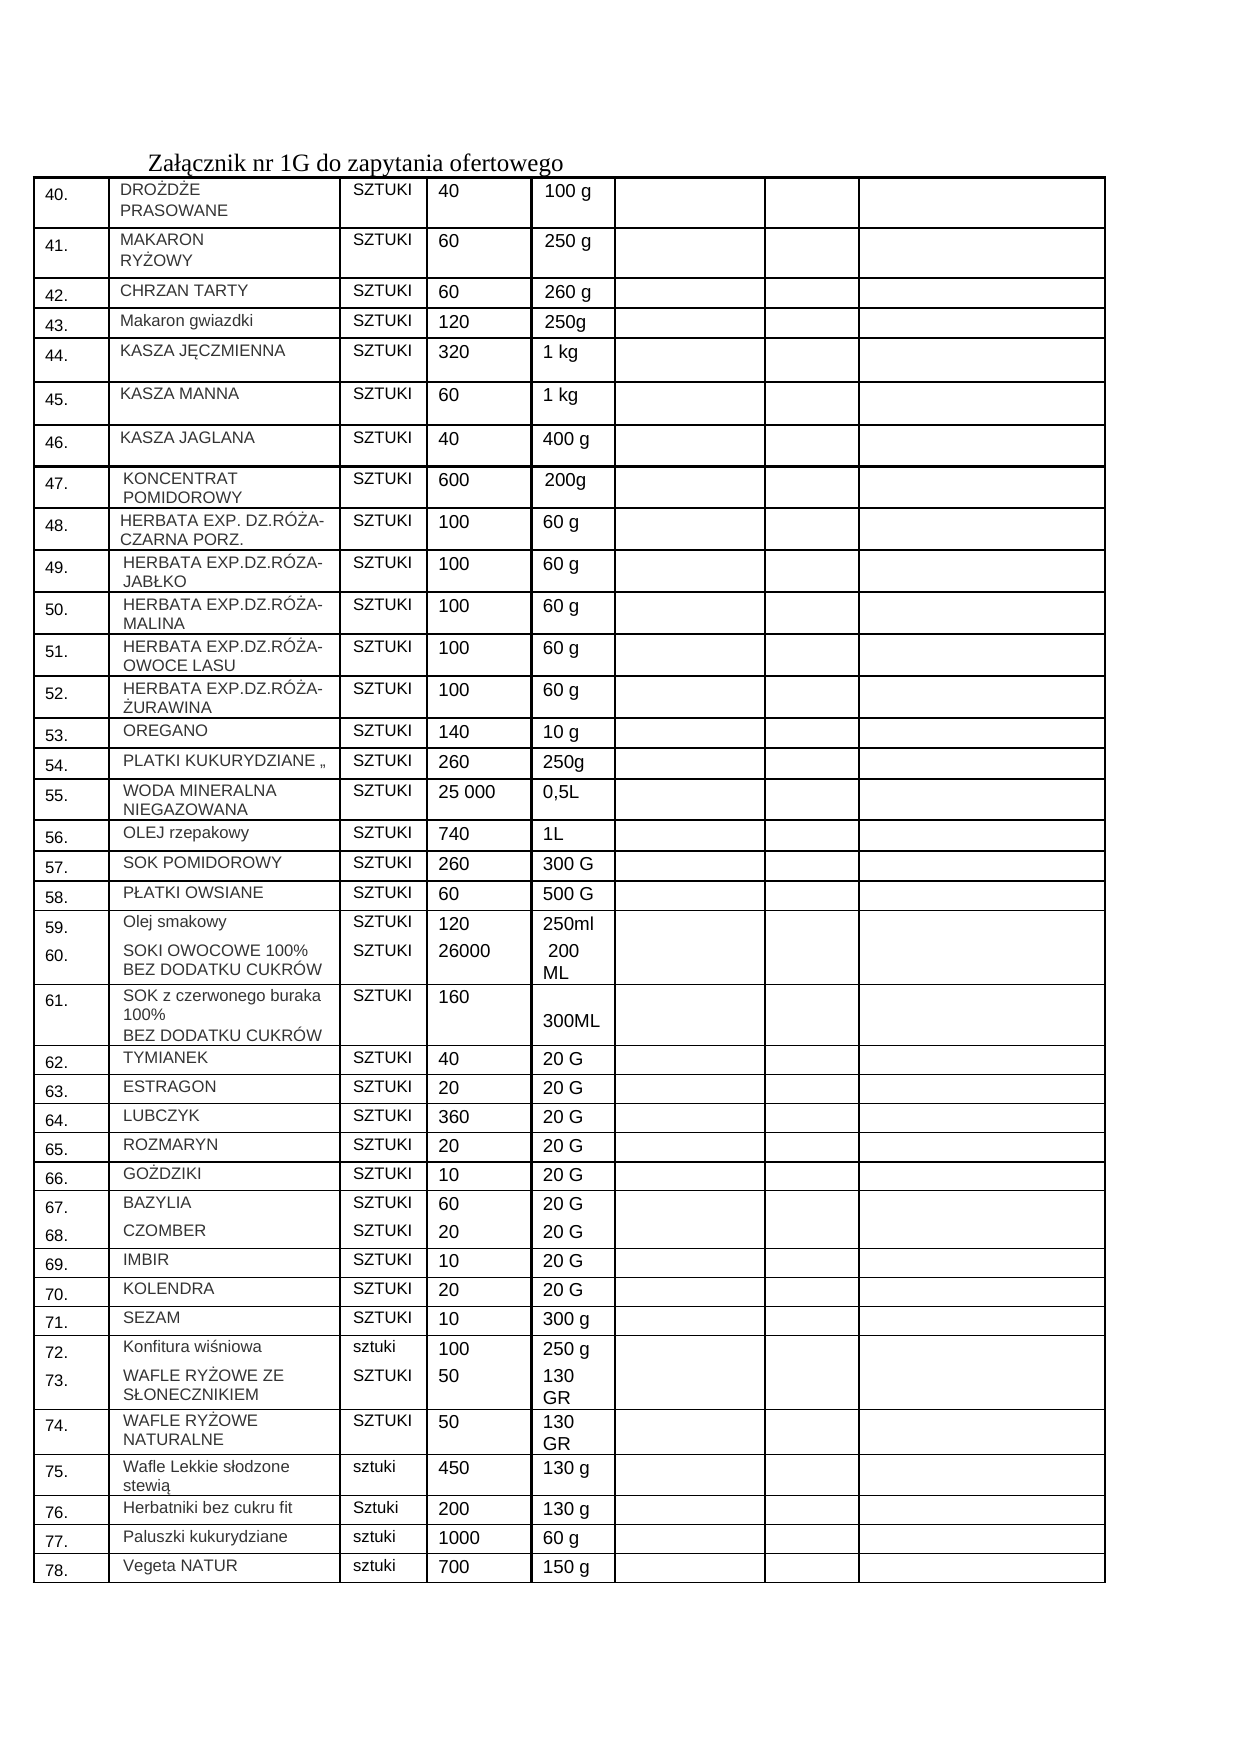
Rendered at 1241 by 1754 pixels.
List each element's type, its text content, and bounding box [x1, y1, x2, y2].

table_cell 100 [428, 551, 530, 591]
table_cell [616, 229, 764, 277]
table_cell [860, 551, 1104, 591]
table_cell [35, 1104, 108, 1132]
table_cell TYMIANEK [110, 1046, 339, 1074]
table_cell [766, 383, 858, 424]
table_cell [616, 1278, 764, 1306]
table_cell MAKARON RYŻOWY [110, 229, 339, 277]
table_cell [35, 593, 108, 633]
table_cell 1L [533, 821, 614, 849]
table_cell [35, 1133, 108, 1161]
table_cell [766, 1191, 858, 1219]
table_cell LUBCZYK [110, 1104, 339, 1132]
table_cell [766, 426, 858, 465]
table_cell [766, 1163, 858, 1190]
table_cell 60 [428, 229, 530, 277]
table_cell 60 [428, 882, 530, 910]
table_cell [766, 1133, 858, 1161]
table_cell HERBATA EXP.DZ.RÓŻA-OWOCE LASU [110, 635, 339, 675]
table_cell [860, 1336, 1104, 1364]
table_cell [616, 1249, 764, 1277]
table_cell 260 [428, 852, 530, 879]
table_cell 1 kg [533, 383, 614, 424]
table_cell 300 G [533, 852, 614, 879]
table_cell [616, 1191, 764, 1219]
table_cell 140 [428, 719, 530, 747]
table_cell [766, 939, 858, 983]
table_cell KONCENTRAT POMIDOROWY [110, 468, 339, 507]
table_cell [860, 1307, 1104, 1335]
table_cell [616, 780, 764, 819]
table_cell 25 000 [428, 780, 530, 819]
table_cell [860, 1410, 1104, 1454]
table_cell [616, 383, 764, 424]
table_cell [35, 882, 108, 910]
table_cell 400 g [533, 426, 614, 465]
table_cell 160 [428, 985, 530, 1045]
table_cell 250 g [533, 1336, 614, 1364]
table_cell 1 kg [533, 339, 614, 381]
table_cell [766, 985, 858, 1045]
table_cell [860, 635, 1104, 675]
table_cell [766, 1220, 858, 1247]
table_cell 10 [428, 1307, 530, 1335]
table_cell 100 g [533, 179, 614, 227]
table_cell OLEJ rzepakowy [110, 821, 339, 849]
table_cell [860, 749, 1104, 777]
table_cell ESTRAGON [110, 1075, 339, 1103]
table_cell [860, 1104, 1104, 1132]
table_cell [616, 985, 764, 1045]
table_cell 130 GR [533, 1364, 614, 1408]
table_cell PŁATKI OWSIANE [110, 882, 339, 910]
table_cell [766, 821, 858, 849]
table_cell [616, 1163, 764, 1190]
table_cell 20 G [533, 1046, 614, 1074]
table_cell Olej smakowy [110, 911, 339, 939]
table_cell Herbatniki bez cukru fit [110, 1496, 339, 1524]
table_cell 60 [428, 279, 530, 307]
table_cell SZTUKI [341, 468, 426, 507]
table_cell [35, 1496, 108, 1524]
table_cell 120 [428, 911, 530, 939]
table_cell [860, 339, 1104, 381]
table_cell 250g [533, 309, 614, 337]
table_cell [35, 911, 108, 939]
table_cell 0,5L [533, 780, 614, 819]
table_cell [35, 780, 108, 819]
table_cell [766, 749, 858, 777]
table_cell 300ML [533, 985, 614, 1045]
table_cell 20 G [533, 1278, 614, 1306]
table_cell SZTUKI [341, 1278, 426, 1306]
table_cell 60 g [533, 551, 614, 591]
table_cell 200g [533, 468, 614, 507]
table_cell [616, 1104, 764, 1132]
table_cell SZTUKI [341, 780, 426, 819]
table_cell 26000 [428, 939, 530, 983]
table_cell Wafle Lekkie słodzone stewią [110, 1455, 339, 1495]
table_cell [35, 635, 108, 675]
table_cell 100 [428, 593, 530, 633]
table_cell HERBATA EXP.DZ.RÓZA-JABŁKO [110, 551, 339, 591]
table_cell 20 G [533, 1220, 614, 1247]
table_cell [616, 509, 764, 549]
table_cell [860, 985, 1104, 1045]
table_cell SZTUKI [341, 279, 426, 307]
table_cell SZTUKI [341, 1191, 426, 1219]
table_cell [766, 719, 858, 747]
table_cell [860, 229, 1104, 277]
table_cell SZTUKI [341, 509, 426, 549]
table_cell [860, 1554, 1104, 1582]
table_cell [766, 1336, 858, 1364]
table_cell [766, 339, 858, 381]
table_cell SZTUKI [341, 677, 426, 717]
table_cell [766, 635, 858, 675]
table_cell 740 [428, 821, 530, 849]
table_cell [616, 939, 764, 983]
table_cell 100 [428, 1336, 530, 1364]
table_cell [35, 1163, 108, 1190]
table_cell [616, 593, 764, 633]
table_cell [616, 1220, 764, 1247]
table_cell WODA MINERALNA NIEGAZOWANA [110, 780, 339, 819]
table_cell [860, 1220, 1104, 1247]
table_cell sztuki [341, 1455, 426, 1495]
table_cell [766, 1364, 858, 1408]
table_cell SZTUKI [341, 593, 426, 633]
table_cell 10 [428, 1249, 530, 1277]
table_cell [616, 911, 764, 939]
table_cell SZTUKI [341, 1075, 426, 1103]
table_cell SZTUKI [341, 551, 426, 591]
table_cell 40 [428, 1046, 530, 1074]
table_cell SZTUKI [341, 852, 426, 879]
table_cell 300 g [533, 1307, 614, 1335]
table_cell [860, 1249, 1104, 1277]
table_cell [35, 1046, 108, 1074]
table_cell [616, 1133, 764, 1161]
table_cell [616, 179, 764, 227]
table_cell [860, 1133, 1104, 1161]
table_cell SZTUKI [341, 1307, 426, 1335]
table_cell 50 [428, 1364, 530, 1408]
table_cell [35, 1410, 108, 1454]
table_cell DROŻDŻE PRASOWANE [110, 179, 339, 227]
table_cell SZTUKI [341, 1104, 426, 1132]
table_cell 60 g [533, 509, 614, 549]
table_cell [616, 852, 764, 879]
table_cell [766, 780, 858, 819]
table_cell [616, 882, 764, 910]
table_cell [616, 635, 764, 675]
table_cell [860, 821, 1104, 849]
table_cell [35, 1455, 108, 1495]
table_cell SZTUKI [341, 1133, 426, 1161]
table_cell [35, 985, 108, 1045]
table_cell SZTUKI [341, 1249, 426, 1277]
table_cell OREGANO [110, 719, 339, 747]
table_cell 600 [428, 468, 530, 507]
table_cell SZTUKI [341, 1364, 426, 1408]
table_cell 150 g [533, 1554, 614, 1582]
table_cell HERBATA EXP. DZ.RÓŻA-CZARNA PORZ. [110, 509, 339, 549]
table_cell [35, 509, 108, 549]
table_cell 130 g [533, 1496, 614, 1524]
table_cell [616, 749, 764, 777]
table_cell [766, 551, 858, 591]
table_cell 360 [428, 1104, 530, 1132]
table_cell [616, 551, 764, 591]
table_cell 260 g [533, 279, 614, 307]
table_cell [35, 677, 108, 717]
table_cell [860, 911, 1104, 939]
table_cell 20 [428, 1075, 530, 1103]
table_cell CZOMBER [110, 1220, 339, 1247]
table_cell 450 [428, 1455, 530, 1495]
table_cell [766, 1455, 858, 1495]
table_cell 60 g [533, 635, 614, 675]
table_cell SZTUKI [341, 1410, 426, 1454]
table_cell 60 g [533, 677, 614, 717]
table_cell WAFLE RYŻOWE ZE SŁONECZNIKIEM [110, 1364, 339, 1408]
table_cell 200 [428, 1496, 530, 1524]
table_cell [766, 1525, 858, 1553]
table_cell [860, 1191, 1104, 1219]
table_cell 20 G [533, 1133, 614, 1161]
table_cell [35, 749, 108, 777]
table_cell [766, 179, 858, 227]
table_cell [616, 1525, 764, 1553]
table_cell [35, 939, 108, 983]
table_cell [616, 1554, 764, 1582]
table_cell [860, 279, 1104, 307]
table_cell SZTUKI [341, 882, 426, 910]
table_cell sztuki [341, 1336, 426, 1364]
table_cell [616, 279, 764, 307]
table_cell sztuki [341, 1525, 426, 1553]
table_cell 50 [428, 1410, 530, 1454]
table_cell SZTUKI [341, 1163, 426, 1190]
table_cell Makaron gwiazdki [110, 309, 339, 337]
table_cell 500 G [533, 882, 614, 910]
table_cell [860, 468, 1104, 507]
table_cell [860, 1525, 1104, 1553]
table_cell 250 g [533, 229, 614, 277]
table_cell [35, 1278, 108, 1306]
table_cell BAZYLIA [110, 1191, 339, 1219]
table_cell [766, 1046, 858, 1074]
table_cell SZTUKI [341, 309, 426, 337]
table_cell [860, 939, 1104, 983]
table_cell [35, 339, 108, 381]
table_cell SZTUKI [341, 985, 426, 1045]
table_cell SEZAM [110, 1307, 339, 1335]
table_cell [616, 1410, 764, 1454]
table_cell Paluszki kukurydziane [110, 1525, 339, 1553]
table_cell [35, 1554, 108, 1582]
table_cell [35, 309, 108, 337]
table_cell [860, 1163, 1104, 1190]
table_cell 20 [428, 1133, 530, 1161]
table_cell KASZA JĘCZMIENNA [110, 339, 339, 381]
table_cell SZTUKI [341, 179, 426, 227]
table_cell 100 [428, 635, 530, 675]
table_cell SOK z czerwonego buraka 100% BEZ DODATKU CUKRÓW [110, 985, 339, 1045]
table_cell [616, 719, 764, 747]
table_cell 100 [428, 677, 530, 717]
table_cell KASZA MANNA [110, 383, 339, 424]
table_cell [35, 279, 108, 307]
table_cell [35, 821, 108, 849]
table_cell [35, 1075, 108, 1103]
table_cell 100 [428, 509, 530, 549]
table_cell SOKI OWOCOWE 100% BEZ DODATKU CUKRÓW [110, 939, 339, 983]
table_cell [860, 1364, 1104, 1408]
table_cell [35, 1525, 108, 1553]
table_cell [35, 1191, 108, 1219]
table_cell 250ml [533, 911, 614, 939]
table_cell [860, 509, 1104, 549]
table_cell HERBATA EXP.DZ.RÓŻA-MALINA [110, 593, 339, 633]
table_cell SZTUKI [341, 1220, 426, 1247]
table_cell sztuki [341, 1554, 426, 1582]
table_cell [616, 1075, 764, 1103]
table_cell 260 [428, 749, 530, 777]
table_cell [35, 1364, 108, 1408]
table_cell 20 [428, 1220, 530, 1247]
table_cell 60 g [533, 1525, 614, 1553]
table_cell SZTUKI [341, 426, 426, 465]
table_cell [860, 1075, 1104, 1103]
table_cell [35, 1336, 108, 1364]
table_cell [860, 1046, 1104, 1074]
table_cell [766, 1104, 858, 1132]
table_cell [35, 1249, 108, 1277]
table_cell [766, 882, 858, 910]
table_cell [35, 852, 108, 879]
table_cell IMBIR [110, 1249, 339, 1277]
table_cell [616, 426, 764, 465]
table_cell [35, 426, 108, 465]
table_cell CHRZAN TARTY [110, 279, 339, 307]
table_cell SZTUKI [341, 635, 426, 675]
table_cell SZTUKI [341, 383, 426, 424]
table_cell [860, 1455, 1104, 1495]
table_cell [860, 1496, 1104, 1524]
table_cell 20 [428, 1278, 530, 1306]
table_cell 320 [428, 339, 530, 381]
table_cell [35, 1220, 108, 1247]
table_cell 130 g [533, 1455, 614, 1495]
table_cell Sztuki [341, 1496, 426, 1524]
table_cell [616, 468, 764, 507]
table_cell 60 g [533, 593, 614, 633]
table_cell [616, 1496, 764, 1524]
table_cell SZTUKI [341, 939, 426, 983]
table_cell 20 G [533, 1163, 614, 1190]
table_cell SZTUKI [341, 1046, 426, 1074]
table_cell [860, 852, 1104, 879]
table_cell 200 ML [533, 939, 614, 983]
table_cell [766, 1496, 858, 1524]
table_cell SZTUKI [341, 821, 426, 849]
table_cell SZTUKI [341, 229, 426, 277]
table_cell HERBATA EXP.DZ.RÓŻA-ŻURAWINA [110, 677, 339, 717]
table_cell [860, 677, 1104, 717]
table_cell [860, 426, 1104, 465]
table_cell Vegeta NATUR [110, 1554, 339, 1582]
table_cell ROZMARYN [110, 1133, 339, 1161]
table_cell [766, 911, 858, 939]
table_cell 40 [428, 426, 530, 465]
table_cell SOK POMIDOROWY [110, 852, 339, 879]
table_cell [35, 1307, 108, 1335]
table_cell [860, 593, 1104, 633]
table_cell [766, 509, 858, 549]
table_cell [35, 551, 108, 591]
table_cell SZTUKI [341, 719, 426, 747]
table_cell [860, 309, 1104, 337]
table_cell [616, 677, 764, 717]
table_cell [616, 1336, 764, 1364]
table_cell [766, 279, 858, 307]
table_cell [35, 468, 108, 507]
table_cell [766, 468, 858, 507]
table_cell [616, 339, 764, 381]
table_cell 40 [428, 179, 530, 227]
table_cell [766, 1554, 858, 1582]
table_cell [616, 1455, 764, 1495]
table_cell [860, 383, 1104, 424]
table_cell 250g [533, 749, 614, 777]
table_cell [766, 1249, 858, 1277]
table_cell 1000 [428, 1525, 530, 1553]
table_cell 120 [428, 309, 530, 337]
table_cell [616, 309, 764, 337]
table_cell SZTUKI [341, 339, 426, 381]
table_cell [766, 1075, 858, 1103]
table_cell 20 G [533, 1075, 614, 1103]
table_cell 20 G [533, 1104, 614, 1132]
table_cell [766, 1307, 858, 1335]
table_cell KOLENDRA [110, 1278, 339, 1306]
table_cell [860, 780, 1104, 819]
table_cell KASZA JAGLANA [110, 426, 339, 465]
table_cell [860, 719, 1104, 747]
table_cell WAFLE RYŻOWE NATURALNE [110, 1410, 339, 1454]
table_cell [766, 1410, 858, 1454]
table_cell [860, 882, 1104, 910]
table_cell [766, 229, 858, 277]
table_cell [766, 677, 858, 717]
table_cell [766, 1278, 858, 1306]
table_cell [35, 383, 108, 424]
table_cell 130 GR [533, 1410, 614, 1454]
table_cell Konfitura wiśniowa [110, 1336, 339, 1364]
table_cell SZTUKI [341, 749, 426, 777]
table_cell 60 [428, 383, 530, 424]
table_cell 700 [428, 1554, 530, 1582]
table_cell [860, 179, 1104, 227]
table_cell [35, 179, 108, 227]
table_cell [616, 1364, 764, 1408]
table_cell SZTUKI [341, 911, 426, 939]
table_cell [766, 852, 858, 879]
table_cell 10 g [533, 719, 614, 747]
table_cell PLATKI KUKURYDZIANE „ [110, 749, 339, 777]
table_cell [766, 309, 858, 337]
table_cell [766, 593, 858, 633]
table_cell [616, 1046, 764, 1074]
table_cell [616, 821, 764, 849]
table_cell [35, 229, 108, 277]
table_cell [860, 1278, 1104, 1306]
table_cell 20 G [533, 1191, 614, 1219]
table_cell [35, 719, 108, 747]
table_cell 10 [428, 1163, 530, 1190]
table_cell GOŻDZIKI [110, 1163, 339, 1190]
table_cell 20 G [533, 1249, 614, 1277]
table_cell 60 [428, 1191, 530, 1219]
table_cell [616, 1307, 764, 1335]
